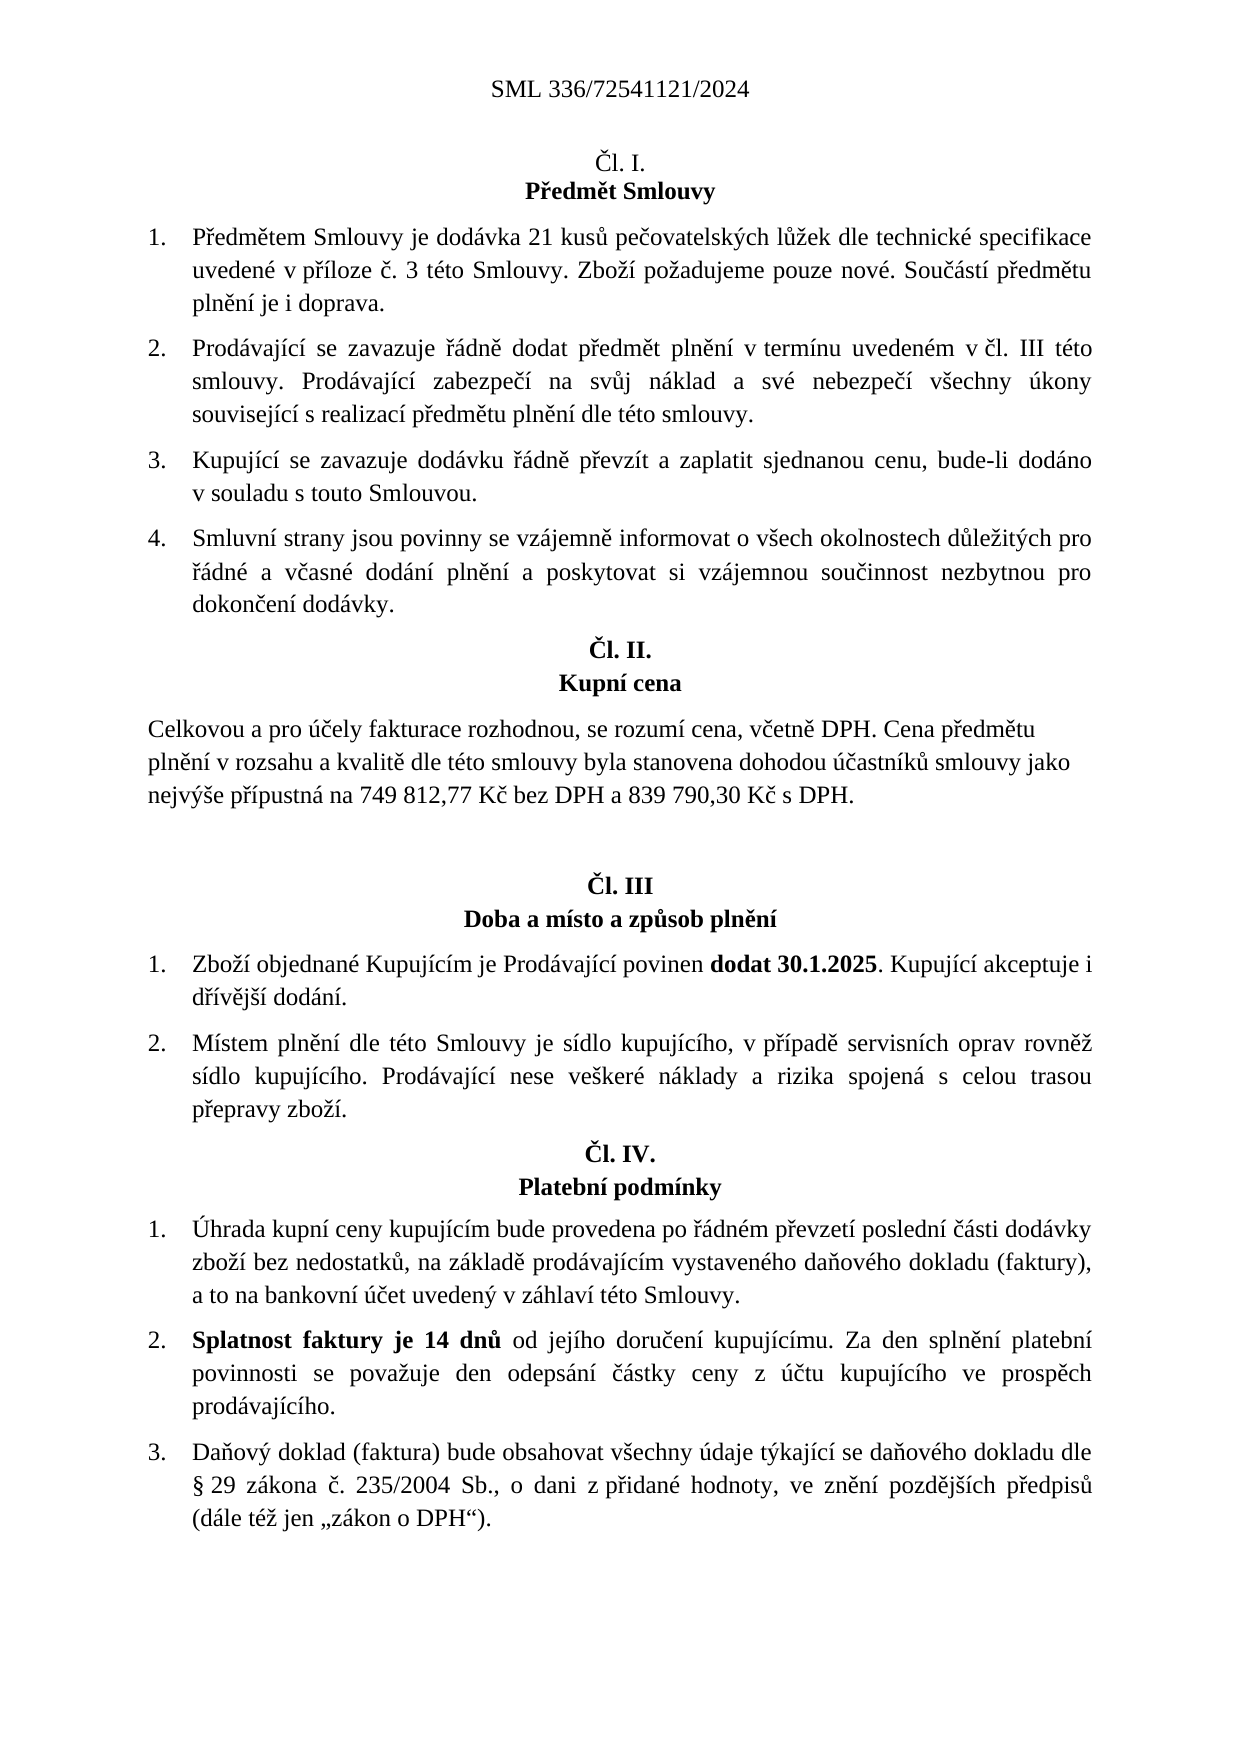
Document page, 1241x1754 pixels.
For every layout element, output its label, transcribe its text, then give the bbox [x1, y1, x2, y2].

list Celkovou a pro účely fakturace rozhodnou, se rozumí cena, včetně DPH. Cena předmětu plnění v rozsahu a kvalitě dle této smlouvy byla stanovena dohodou účastníků smlouvy jako nejvýše přípustná na 749 812,77 Kč bez DPH a 839 790,30 Kč s DPH. [148, 714, 1093, 808]
list Doba a místo a způsob plnění [148, 904, 1093, 932]
list Smluvní strany jsou povinny se vzájemně informovat o všech okolnostech důležitých pro řádné a včasné dodání plnění a poskytovat si vzájemnou součinnost nezbytnou pro dokončení dodávky. [148, 523, 1093, 618]
list Místem plnění dle této Smlouvy je sídlo kupujícího, v případě servisních oprav rovněž sídlo kupujícího. Prodávající nese veškeré náklady a rizika spojená s celou trasou přepravy zboží. [148, 1028, 1093, 1123]
list Prodávající se zavazuje řádně dodat předmět plnění v termínu uvedeném v čl. III této smlouvy. Prodávající zabezpečí na svůj náklad a své nebezpečí všechny úkony související s realizací předmětu plnění dle této smlouvy. [148, 333, 1093, 428]
list Čl. IV. [148, 1139, 1093, 1168]
list Splatnost faktury je 14 dnů od jejího doručení kupujícímu. Za den splnění platební povinnosti se považuje den odepsání částky ceny z účtu kupujícího ve prospěch prodávajícího. [148, 1325, 1093, 1420]
list Předmět Smlouvy [148, 176, 1093, 205]
list Kupující se zavazuje dodávku řádně převzít a zaplatit sjednanou cenu, bude-li dodáno v souladu s touto Smlouvou. [148, 445, 1093, 507]
list Daňový doklad (faktura) bude obsahovat všechny údaje týkající se daňového dokladu dle § 29 zákona č. 235/2004 Sb., o dani z přidané hodnoty, ve znění pozdějších předpisů (dále též jen „zákon o DPH“). [148, 1437, 1093, 1532]
list Předmětem Smlouvy je dodávka 21 kusů pečovatelských lůžek dle technické specifikace uvedené v příloze č. 3 této Smlouvy. Zboží požadujeme pouze nové. Součástí předmětu plnění je i doprava. [148, 222, 1093, 317]
list Čl. III [148, 871, 1093, 899]
list Úhrada kupní ceny kupujícím bude provedena po řádném převzetí poslední části dodávky zboží bez nedostatků, na základě prodávajícím vystaveného daňového dokladu (faktury), a to na bankovní účet uvedený v záhlaví této Smlouvy. [148, 1214, 1093, 1308]
list Kupní cena [148, 668, 1093, 697]
list Zboží objednané Kupujícím je Prodávající povinen dodat 30.1.2025. Kupující akceptuje i dřívější dodání. [148, 949, 1093, 1011]
list Čl. II. [148, 635, 1093, 664]
list Platební podmínky [148, 1172, 1093, 1201]
text Čl. I. [148, 148, 1093, 176]
